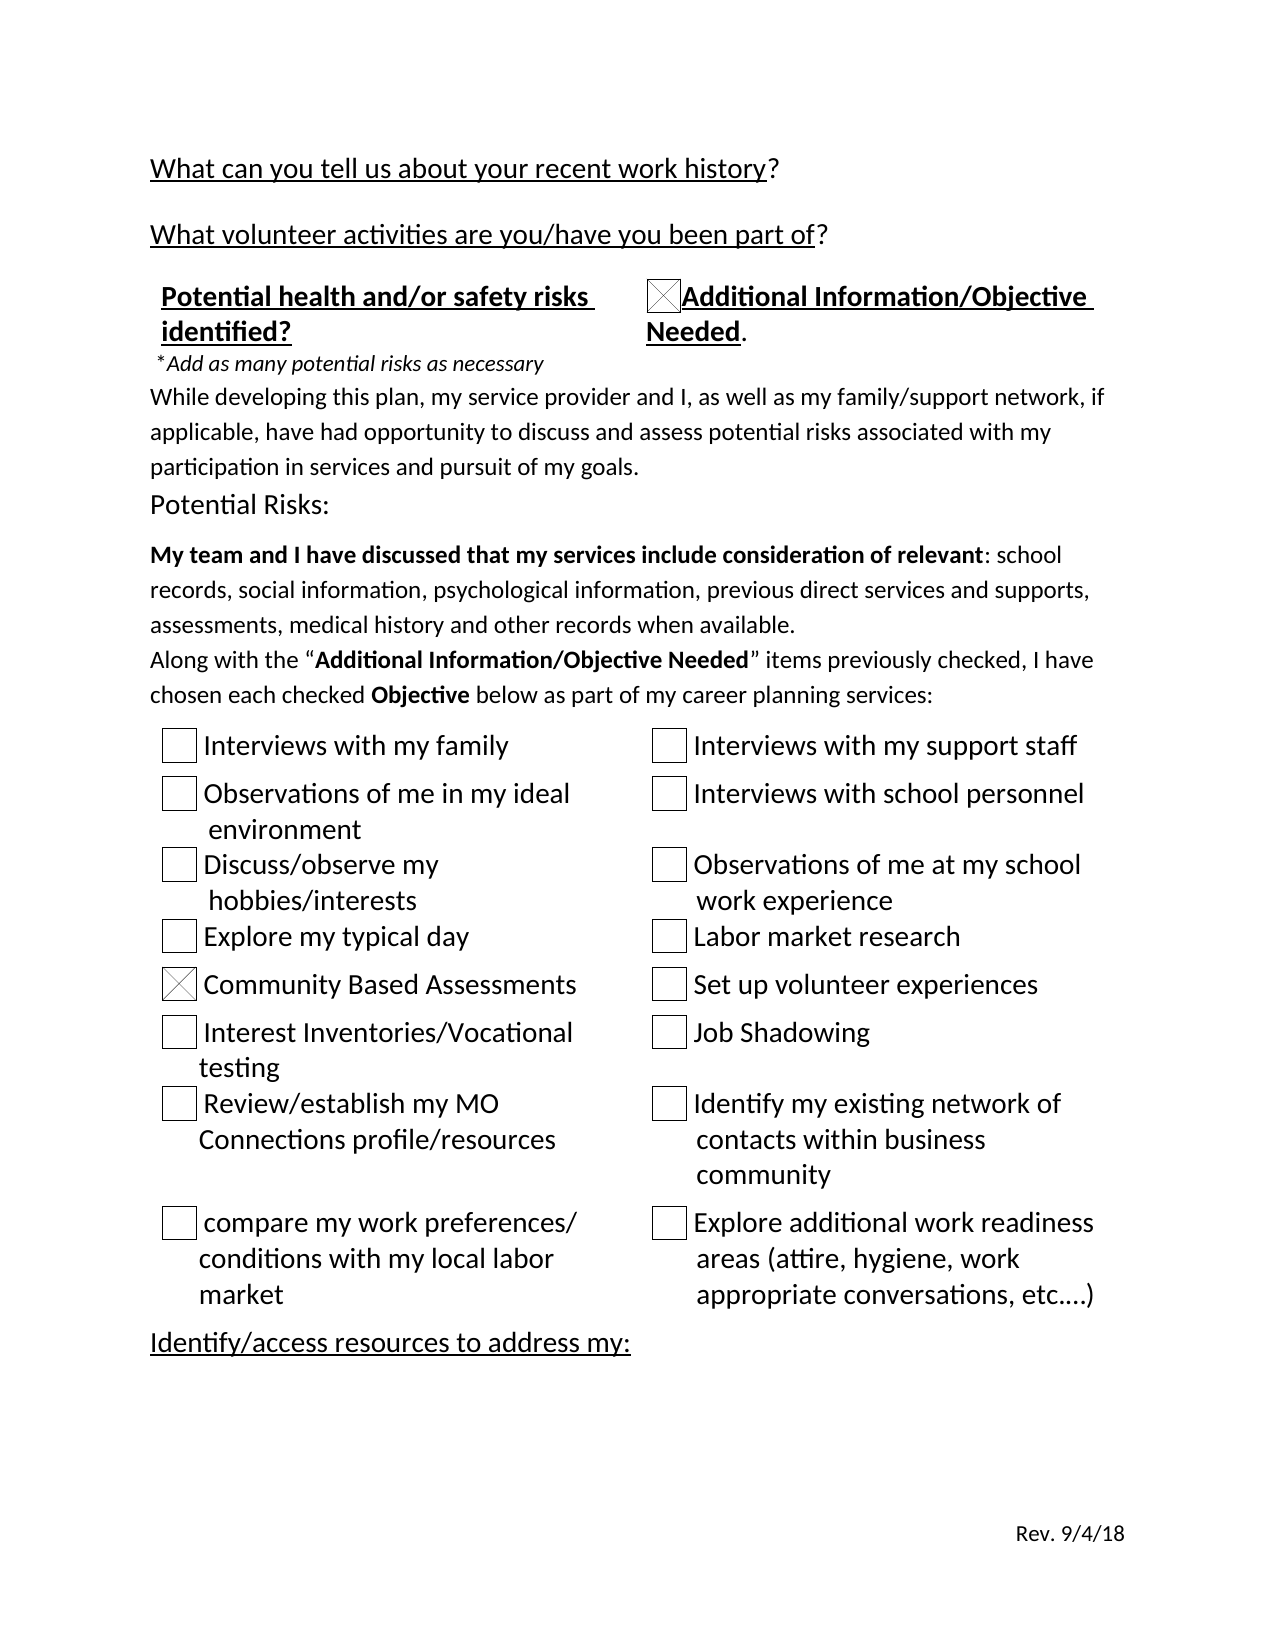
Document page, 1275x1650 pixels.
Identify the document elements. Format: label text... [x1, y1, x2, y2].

text What can you tell us about your recent work history? [150, 150, 1125, 186]
table_cell Identify my existing network of contacts within business community [640, 1085, 1125, 1204]
table_header Interviews with my support staff [640, 727, 1125, 775]
table_cell Job Shadowing [640, 1014, 1125, 1085]
table_cell Community Based Assessments [150, 966, 640, 1014]
text My team and I have discussed that my services include consideration of relevant: school records, social information, psychological information, previous direct services and supports, assessments, medical history and other records when available. [150, 539, 1125, 640]
table_header Interviews with my family [150, 727, 640, 775]
text Potential Risks: [150, 486, 1125, 522]
table_header Additional Information/Objective Needed. [635, 278, 1125, 349]
table_cell Discuss/observe my hobbies/interests [150, 846, 640, 918]
table_cell Interviews with school personnel [640, 775, 1125, 846]
table_cell Observations of me at my school work experience [640, 846, 1125, 918]
text Identify/access resources to address my: [150, 1324, 1125, 1359]
table_cell compare my work preferences/ conditions with my local labor market [150, 1205, 640, 1324]
text What volunteer activities are you/have you been part of? [150, 216, 1125, 252]
text Along with the “Additional Information/Objective Needed” items previously checked, I have chosen each checked Objective below as part of my career planning services: [150, 644, 1125, 710]
table_cell Review/establish my MO Connections profile/resources [150, 1085, 640, 1204]
table_header Potential health and/or safety risks identified? [150, 278, 634, 349]
table_cell Set up volunteer experiences [640, 966, 1125, 1014]
text While developing this plan, my service provider and I, as well as my family/support network, if applicable, have had opportunity to discuss and assess potential risks associated with my participation in services and pursuit of my goals. [150, 381, 1125, 482]
text *Add as many potential risks as necessary [150, 349, 1125, 377]
table_cell Observations of me in my ideal environment [150, 775, 640, 846]
table_cell Explore my typical day [150, 918, 640, 966]
table_cell Interest Inventories/Vocational testing [150, 1014, 640, 1085]
table_cell Labor market research [640, 918, 1125, 966]
table_cell Explore additional work readiness areas (attire, hygiene, work appropriate conversations, etc.…) [640, 1205, 1125, 1324]
